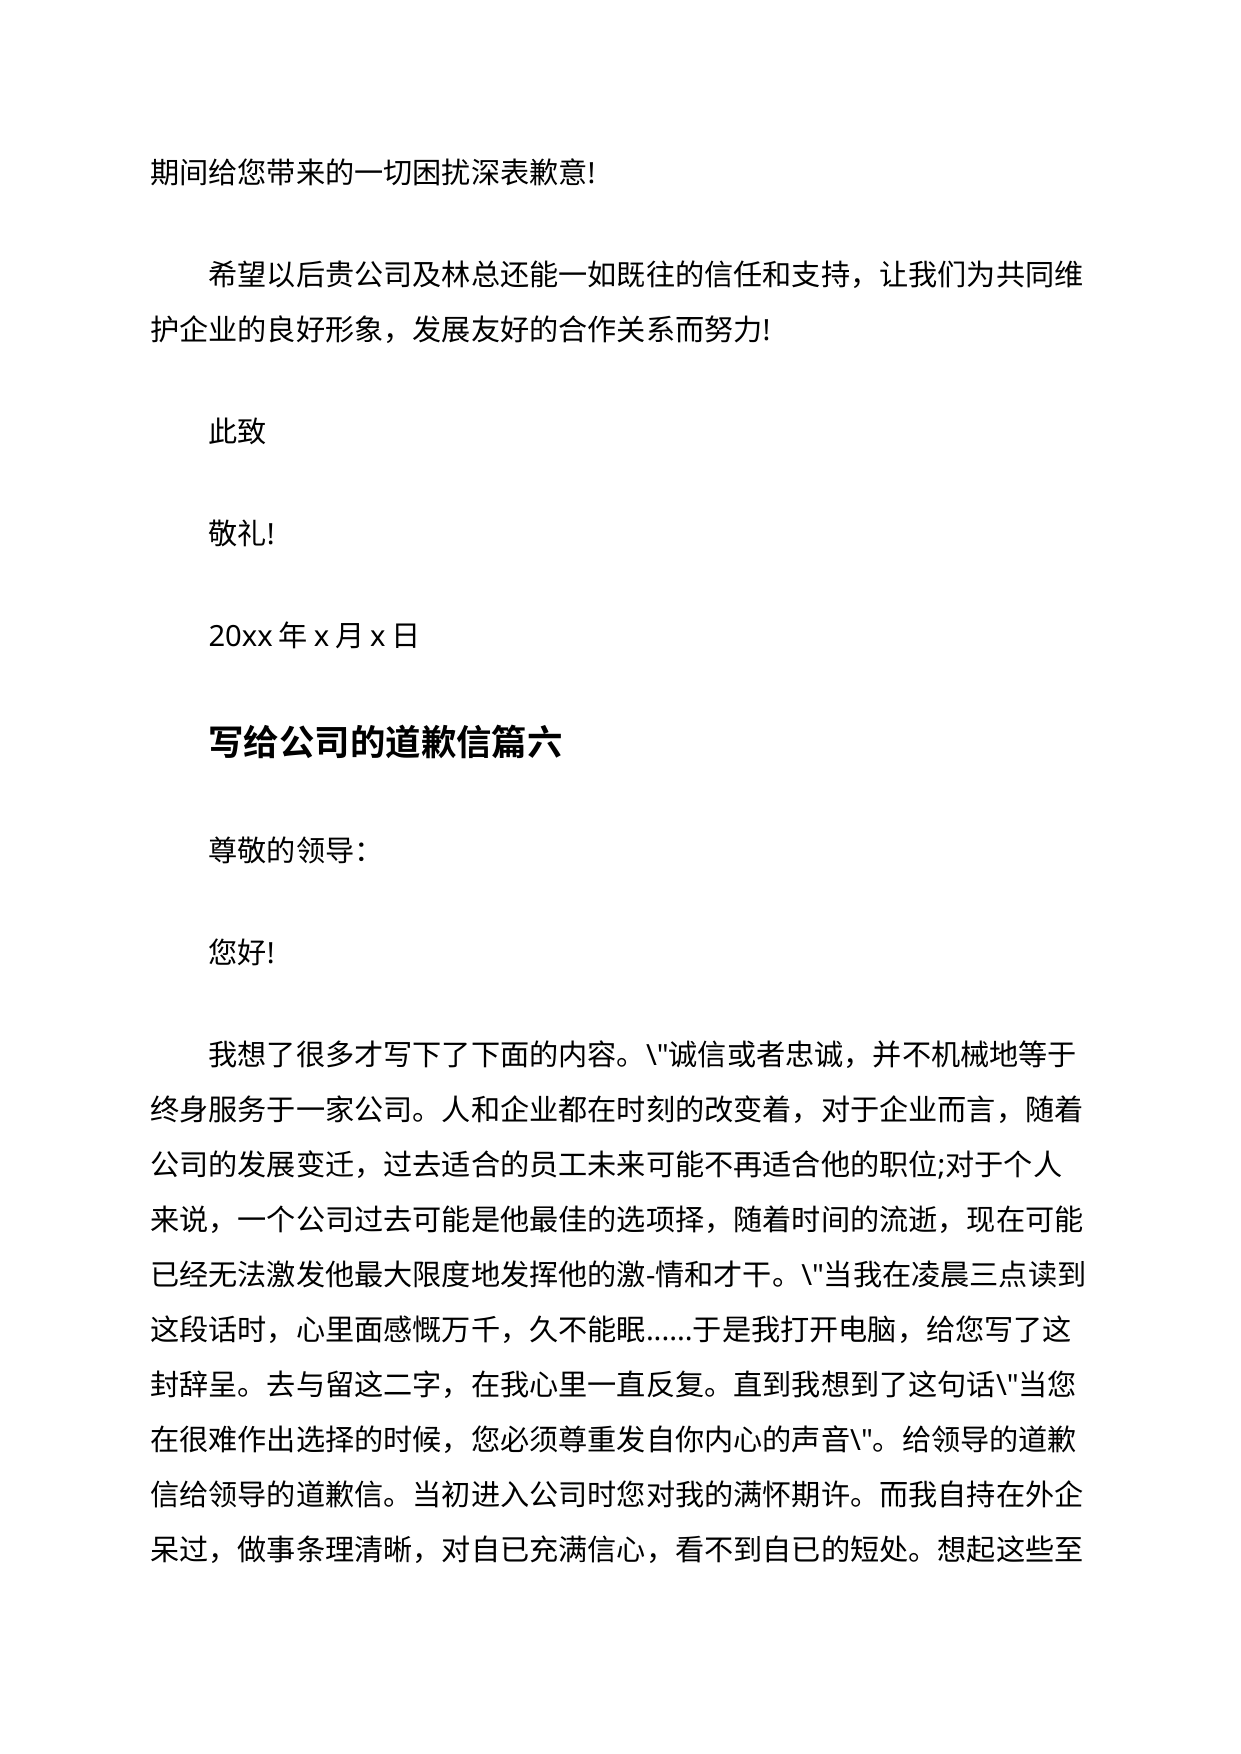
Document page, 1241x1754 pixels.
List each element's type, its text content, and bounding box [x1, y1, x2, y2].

text 此致 [150, 409, 1090, 451]
text 敬礼! [150, 511, 1090, 553]
text 20xx年x月x日 [150, 613, 1090, 655]
text 您好! [150, 930, 1090, 972]
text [150, 1032, 1090, 1569]
text 希望以后贵公司及林总还能一如既往的信任和支持，让我们为共同维护企业的良好形象，发展友好的合作关系而努力! [150, 252, 1090, 349]
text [150, 150, 1090, 192]
text 尊敬的领导： [150, 828, 1090, 870]
text 写给公司的道歉信篇六 [150, 714, 1090, 766]
